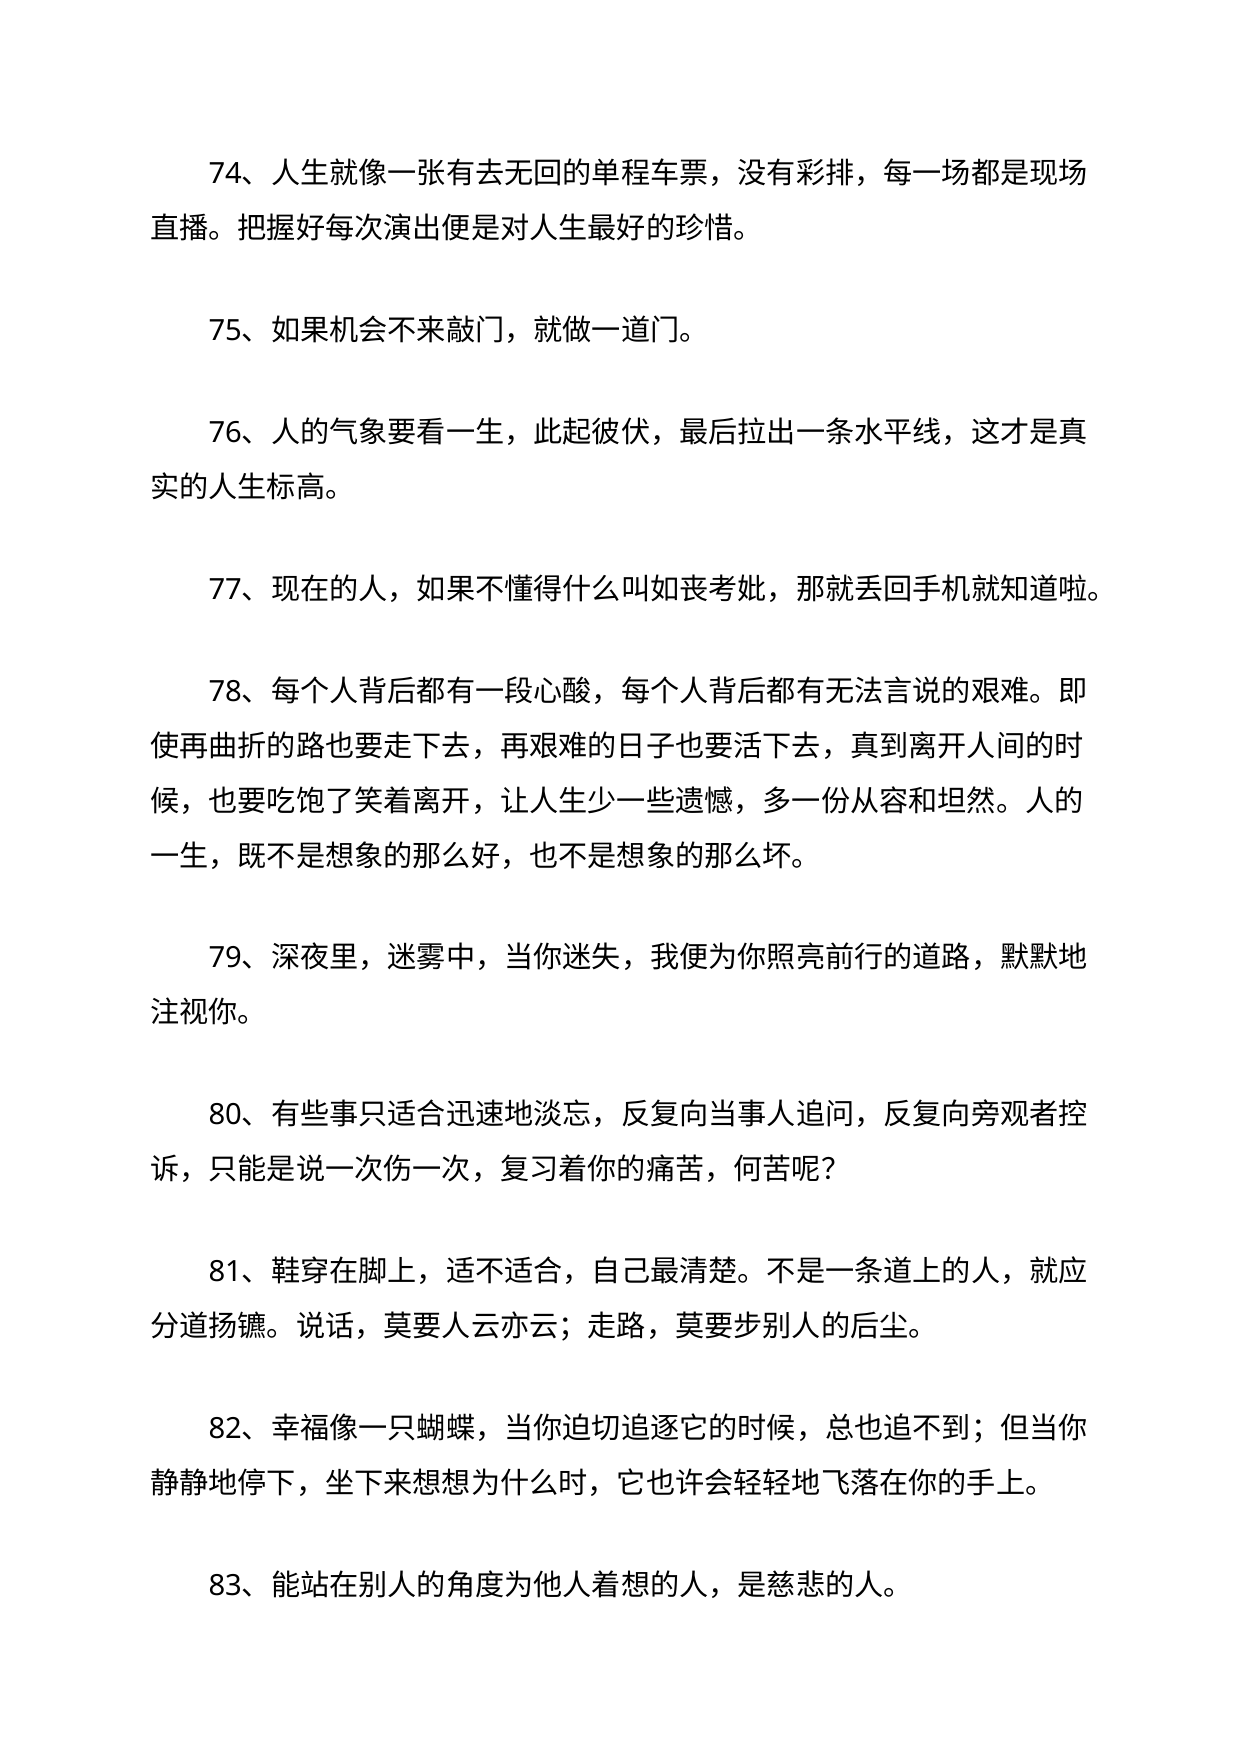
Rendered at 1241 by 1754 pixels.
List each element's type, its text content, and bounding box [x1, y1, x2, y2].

text 79、深夜里，迷雾中，当你迷失，我便为你照亮前行的道路，默默地注视你。 [150, 934, 1090, 1031]
text 81、鞋穿在脚上，适不适合，自己最清楚。不是一条道上的人，就应分道扬镳。说话，莫要人云亦云；走路，莫要步别人的后尘。 [150, 1248, 1090, 1345]
text 78、每个人背后都有一段心酸，每个人背后都有无法言说的艰难。即使再曲折的路也要走下去，再艰难的日子也要活下去，真到离开人间的时候，也要吃饱了笑着离开，让人生少一些遗憾，多一份从容和坦然。人的一生，既不是想象的那么好，也不是想象的那么坏。 [150, 667, 1090, 874]
text 76、人的气象要看一生，此起彼伏，最后拉出一条水平线，这才是真实的人生标高。 [150, 409, 1090, 506]
text 83、能站在别人的角度为他人着想的人，是慈悲的人。 [150, 1561, 1090, 1603]
text 80、有些事只适合迅速地淡忘，反复向当事人追问，反复向旁观者控诉，只能是说一次伤一次，复习着你的痛苦，何苦呢？ [150, 1091, 1090, 1188]
text 77、现在的人，如果不懂得什么叫如丧考妣，那就丢回手机就知道啦。 [150, 566, 1090, 608]
text 82、幸福像一只蝴蝶，当你迫切追逐它的时候，总也追不到；但当你静静地停下，坐下来想想为什么时，它也许会轻轻地飞落在你的手上。 [150, 1404, 1090, 1502]
text 74、人生就像一张有去无回的单程车票，没有彩排，每一场都是现场直播。把握好每次演出便是对人生最好的珍惜。 [150, 150, 1090, 247]
text 75、如果机会不来敲门，就做一道门。 [150, 307, 1090, 349]
